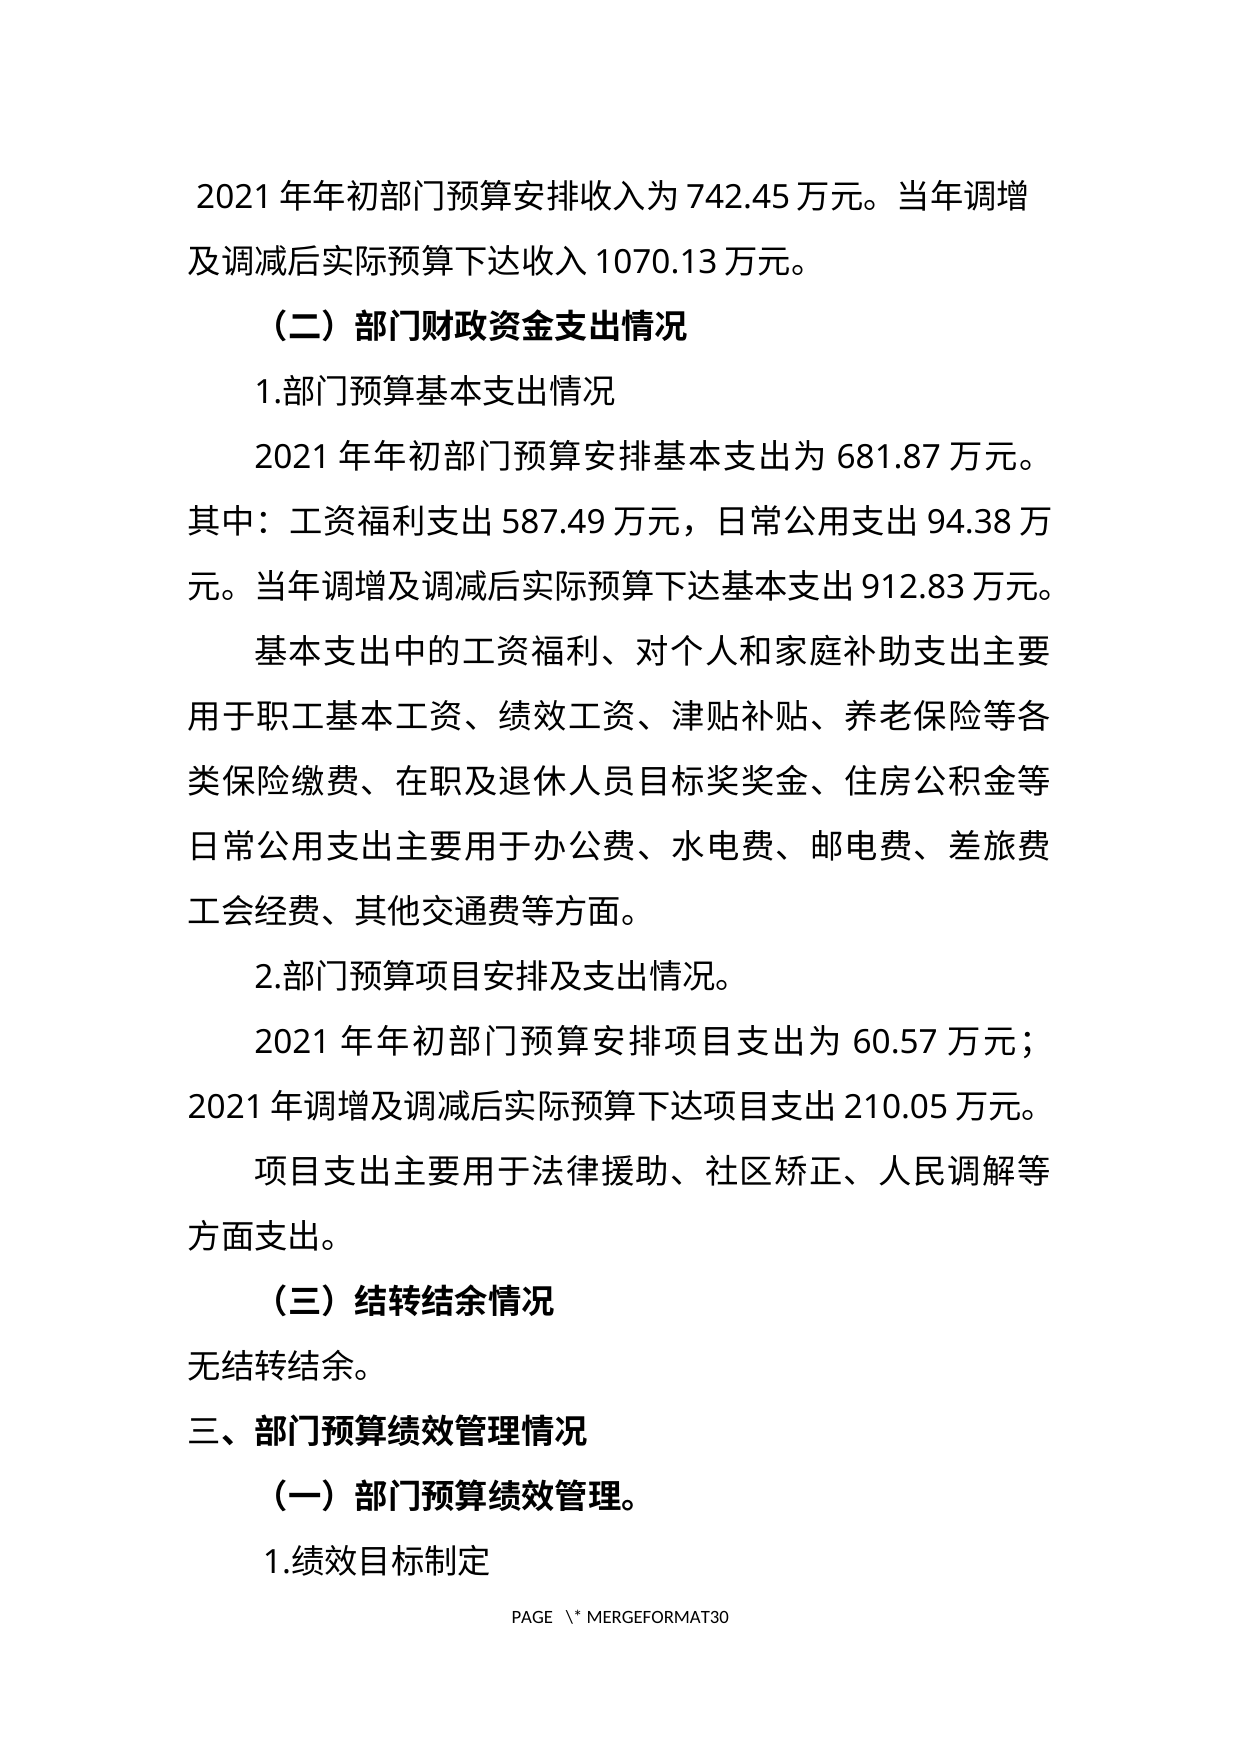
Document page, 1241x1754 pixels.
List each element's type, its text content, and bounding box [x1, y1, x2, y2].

text 基本支出中的工资福利、对个人和家庭补助支出主要用于职工基本工资、绩效工资、津贴补贴、养老保险等各类保险缴费、在职及退休人员目标奖奖金、住房公积金等。日常公用支出主要用于办公费、水电费、邮电费、差旅费、工会经费、其他交通费等方面。 [187, 617, 1053, 942]
text 2021年年初部门预算安排收入为742.45万元。当年调增及调减后实际预算下达收入1070.13万元。 [187, 162, 1053, 292]
list 部门预算绩效管理。 [187, 1462, 1053, 1527]
text 三、部门预算绩效管理情况 [187, 1397, 1053, 1462]
text 1.部门预算基本支出情况 [187, 357, 1053, 422]
text 2021年年初部门预算安排基本支出为681.87万元。其中：工资福利支出587.49万元，日常公用支出94.38万元。当年调增及调减后实际预算下达基本支出912.83万元。 [187, 422, 1053, 617]
list 结转结余情况 [187, 1267, 1053, 1332]
text 1.绩效目标制定 [187, 1527, 1053, 1592]
text 项目支出主要用于法律援助、社区矫正、人民调解等方面支出。 [187, 1137, 1053, 1267]
text 2021年年初部门预算安排项目支出为60.57万元；2021年调增及调减后实际预算下达项目支出210.05万元。 [187, 1007, 1053, 1137]
text （二）部门财政资金支出情况 [187, 292, 1053, 357]
text 无结转结余。 [187, 1332, 1053, 1397]
text 2.部门预算项目安排及支出情况。 [187, 942, 1053, 1007]
